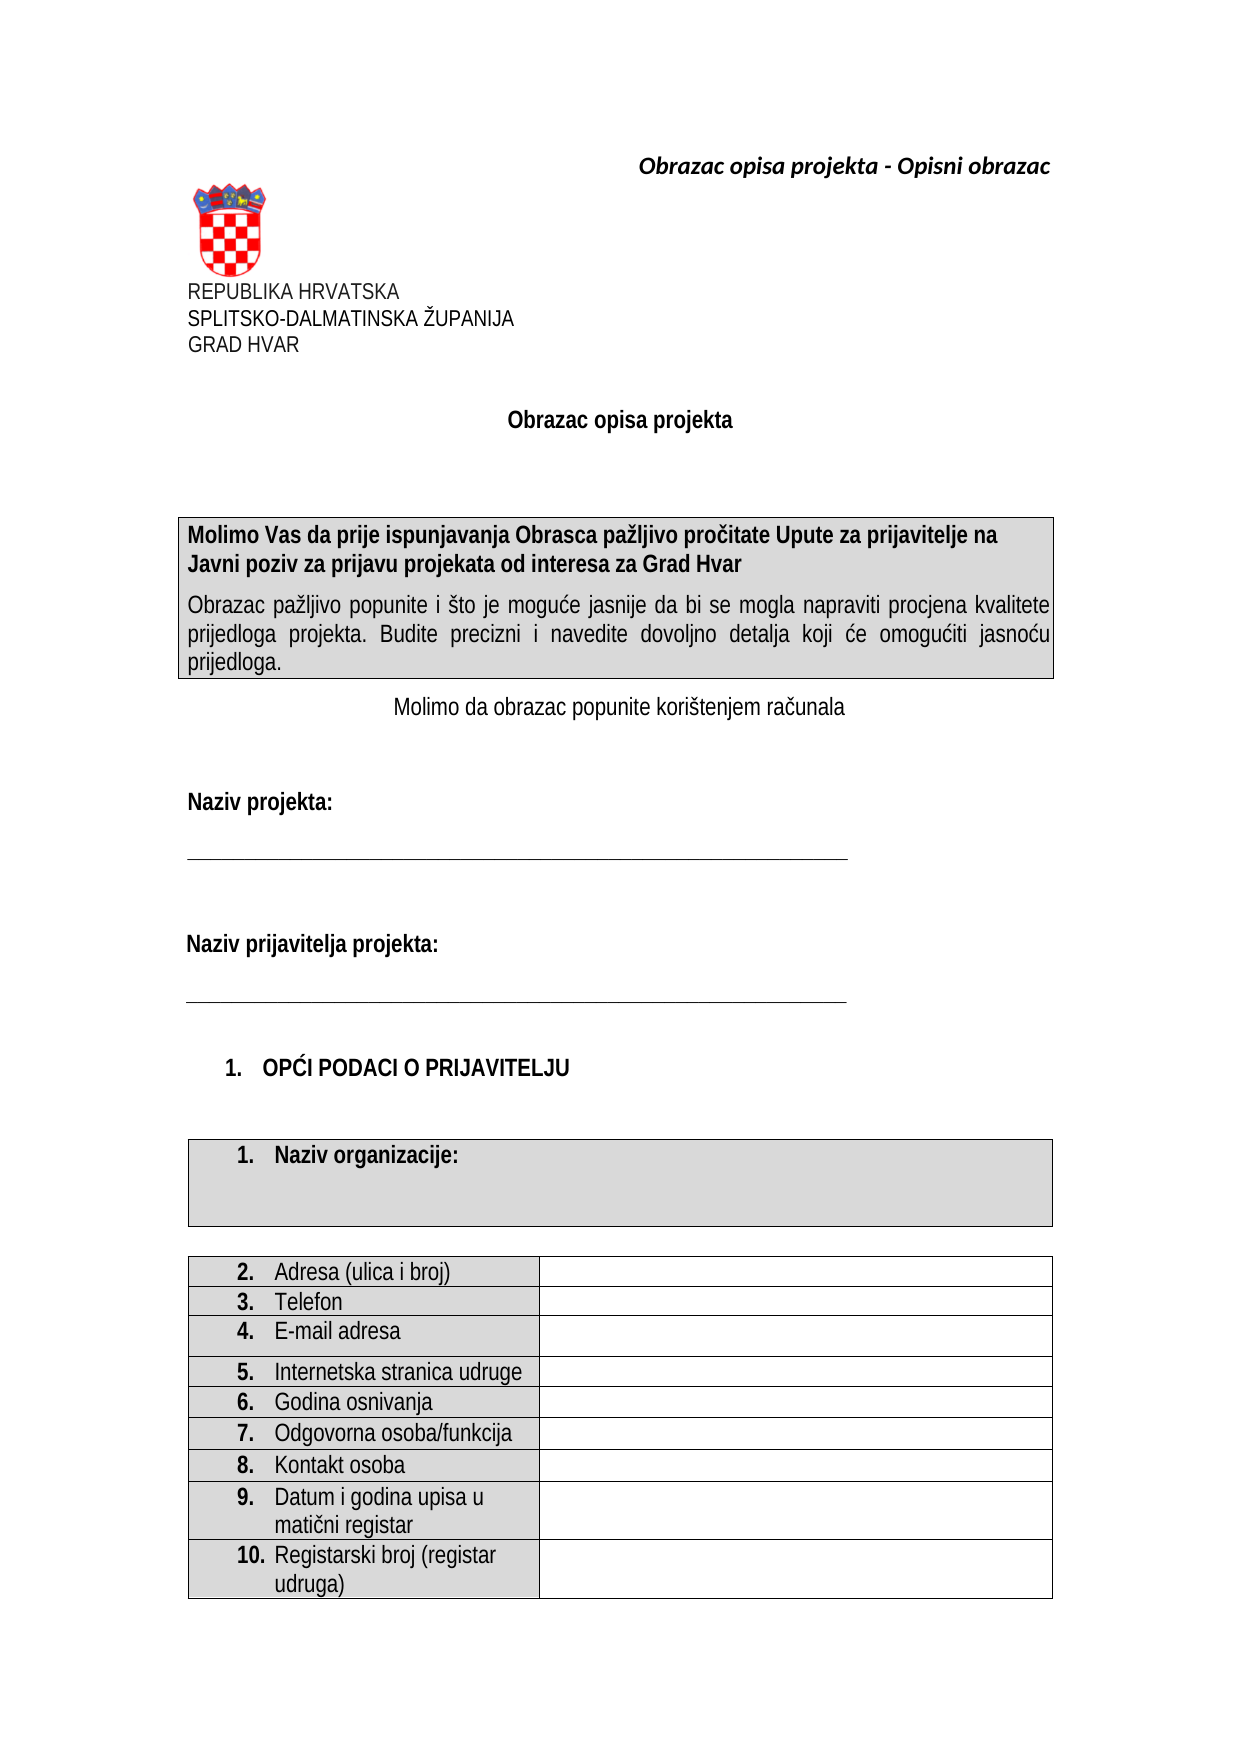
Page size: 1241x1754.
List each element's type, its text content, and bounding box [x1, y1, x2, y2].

picture [187, 181, 269, 279]
text Obrazac opisa projekta [187, 405, 1053, 434]
table_cell Godina osnivanja [189, 1387, 539, 1417]
table_cell [540, 1540, 1052, 1597]
text Molimo Vas da prije ispunjavanja Obrasca pažljivo pročitate Upute za prijavitelje na Javni poziv za prijavu projekata od interesa za Grad Hvar [179, 518, 1053, 577]
table_cell [540, 1316, 1052, 1356]
table_cell Datum i godina upisa u matični registar [189, 1482, 539, 1539]
table_cell [540, 1418, 1052, 1449]
text Naziv projekta: [187, 787, 1053, 815]
table_cell [540, 1287, 1052, 1315]
text REPUBLIKA HRVATSKA [187, 181, 1053, 304]
table_cell Kontakt osoba [189, 1450, 539, 1481]
table_header [540, 1257, 1052, 1286]
table_cell Telefon [189, 1287, 539, 1315]
list OPĆI PODACI O PRIJAVITELJU [225, 1053, 1053, 1082]
text Obrazac pažljivo popunite i što je moguće jasnije da bi se mogla napraviti procjena kvalitete prijedloga projekta. Budite precizni i navedite dovoljno detalja koji će omogućiti jasnoću prijedloga. [179, 587, 1053, 678]
text __________________________________________________________ [187, 834, 1053, 863]
text Naziv prijavitelja projekta: [186, 929, 1053, 958]
table_cell [540, 1482, 1052, 1539]
text Obrazac opisa projekta - Opisni obrazac [187, 150, 1053, 181]
table_cell [540, 1387, 1052, 1417]
text SPLITSKO-DALMATINSKA ŽUPANIJA [187, 304, 1053, 331]
table_header Adresa (ulica i broj) [189, 1257, 539, 1286]
table_cell [540, 1450, 1052, 1481]
text __________________________________________________________ [186, 977, 1053, 1006]
table_cell E-mail adresa [189, 1316, 539, 1356]
table_cell [540, 1357, 1052, 1386]
table_cell Registarski broj (registar udruga) [189, 1540, 539, 1597]
text GRAD HVAR [187, 331, 1053, 357]
table_cell Odgovorna osoba/funkcija [189, 1418, 539, 1449]
table_header Naziv organizacije: [189, 1140, 1052, 1226]
table_cell Internetska stranica udruge [189, 1357, 539, 1386]
text Molimo da obrazac popunite korištenjem računala [186, 691, 1053, 720]
